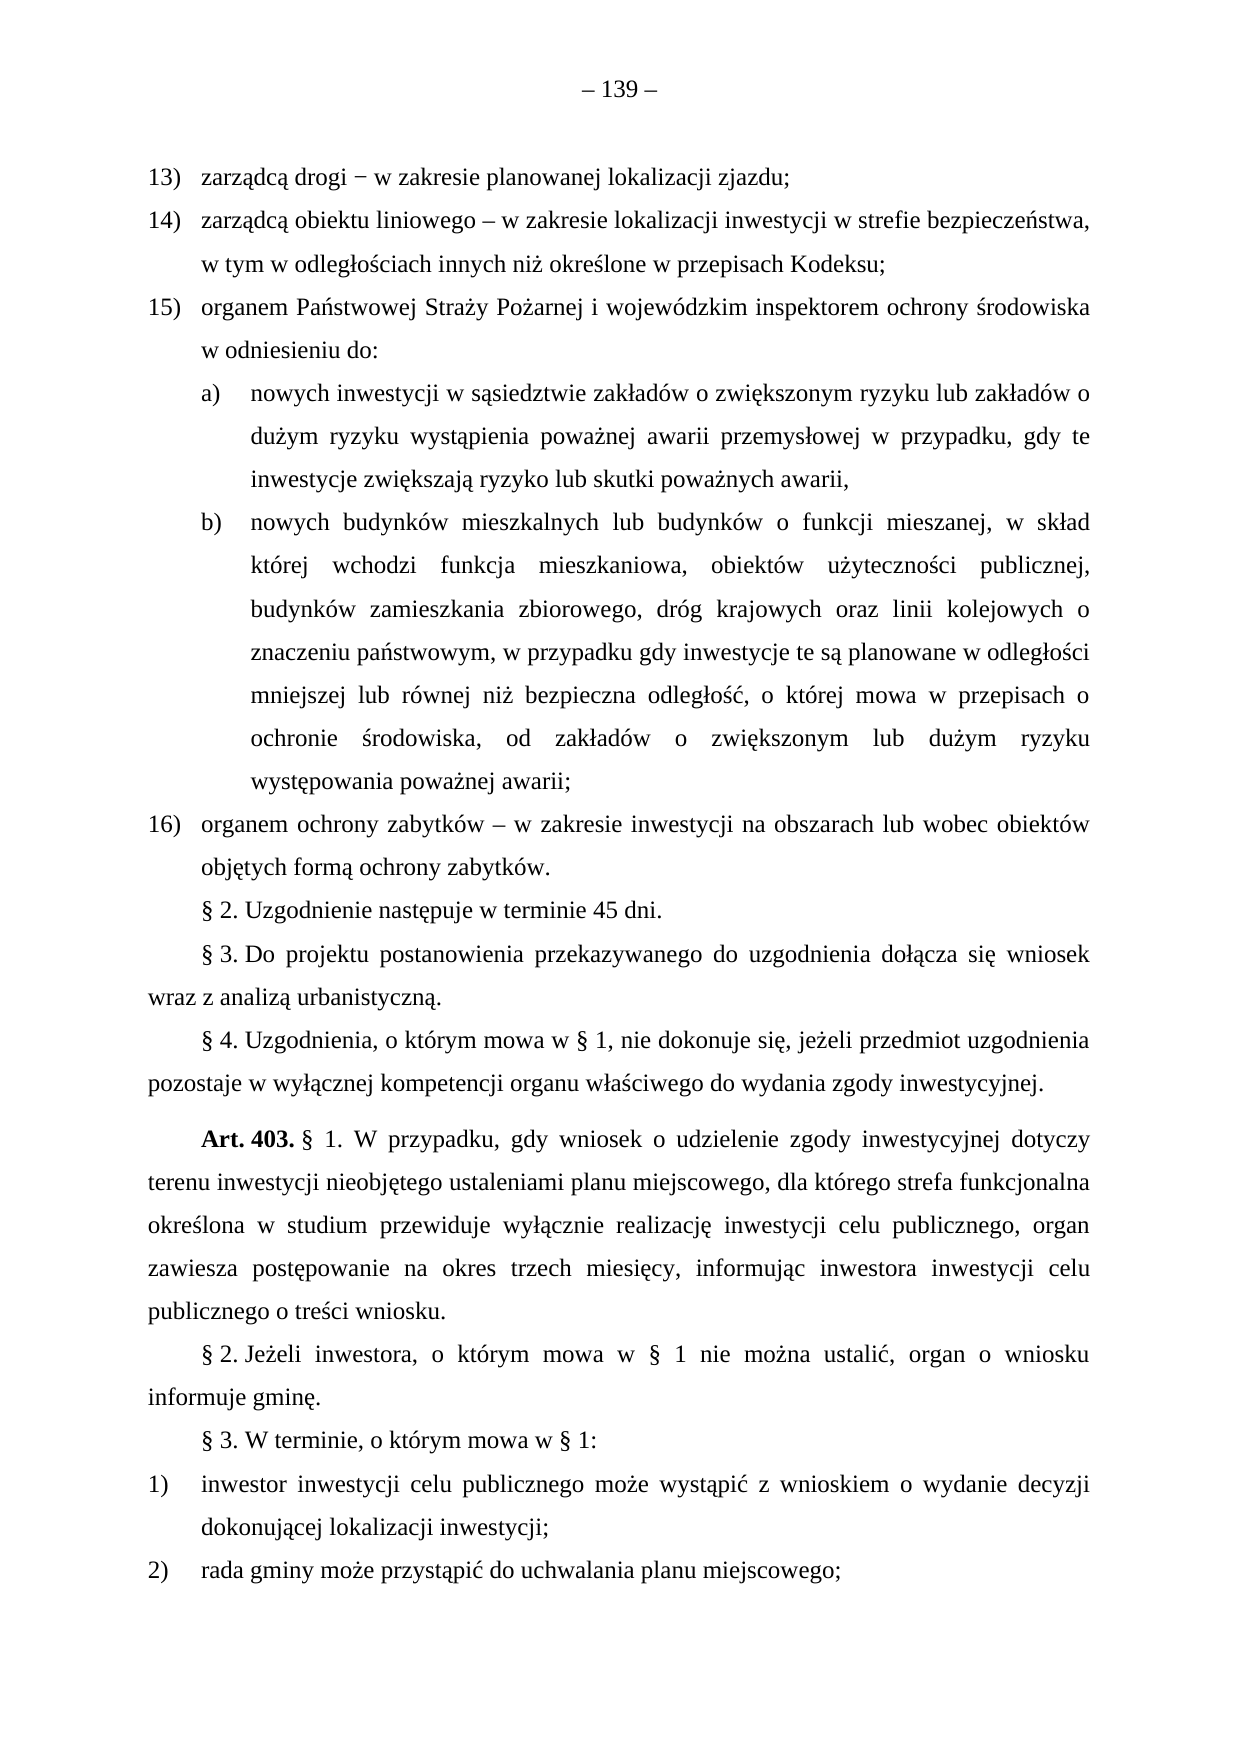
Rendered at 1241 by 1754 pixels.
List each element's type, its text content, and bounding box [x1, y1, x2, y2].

text 2) rada gminy może przystąpić do uchwalania planu miejscowego; [148, 1555, 1091, 1584]
text § 3. W terminie, o którym mowa w § 1: [148, 1426, 1091, 1454]
text b) nowych budynków mieszkalnych lub budynków o funkcji mieszanej, w skład której wchodzi funkcja mieszkaniowa, obiektów użyteczności publicznej, budynków zamieszkania zbiorowego, dróg krajowych oraz linii kolejowych o znaczeniu państwowym, w przypadku gdy inwestycje te są planowane w odległości mniejszej lub równej niż bezpieczna odległość, o której mowa w przepisach o ochronie środowiska, od zakładów o zwiększonym lub dużym ryzyku występowania poważnej awarii; [201, 507, 1091, 795]
text 14) zarządcą obiektu liniowego – w zakresie lokalizacji inwestycji w strefie bezpieczeństwa, w tym w odległościach innych niż określone w przepisach Kodeksu; [148, 206, 1091, 277]
text 15) organem Państwowej Straży Pożarnej i wojewódzkim inspektorem ochrony środowiska w odniesieniu do: [148, 292, 1091, 364]
text § 3. Do projektu postanowienia przekazywanego do uzgodnienia dołącza się wniosek wraz z analizą urbanistyczną. [148, 939, 1091, 1011]
text 13) zarządcą drogi − w zakresie planowanej lokalizacji zjazdu; [148, 162, 1091, 191]
text § 4. Uzgodnienia, o którym mowa w § 1, nie dokonuje się, jeżeli przedmiot uzgodnienia pozostaje w wyłącznej kompetencji organu właściwego do wydania zgody inwestycyjnej. [148, 1025, 1091, 1097]
text § 2. Uzgodnienie następuje w terminie 45 dni. [148, 896, 1091, 924]
text a) nowych inwestycji w sąsiedztwie zakładów o zwiększonym ryzyku lub zakładów o dużym ryzyku wystąpienia poważnej awarii przemysłowej w przypadku, gdy te inwestycje zwiększają ryzyko lub skutki poważnych awarii, [201, 378, 1091, 493]
text 1) inwestor inwestycji celu publicznego może wystąpić z wnioskiem o wydanie decyzji dokonującej lokalizacji inwestycji; [148, 1469, 1091, 1541]
text 16) organem ochrony zabytków – w zakresie inwestycji na obszarach lub wobec obiektów objętych formą ochrony zabytków. [148, 809, 1091, 881]
text Art. 403. § 1. W przypadku, gdy wniosek o udzielenie zgody inwestycyjnej dotyczy terenu inwestycji nieobjętego ustaleniami planu miejscowego, dla którego strefa funkcjonalna określona w studium przewiduje wyłącznie realizację inwestycji celu publicznego, organ zawiesza postępowanie na okres trzech miesięcy, informując inwestora inwestycji celu publicznego o treści wniosku. [148, 1124, 1091, 1325]
text § 2. Jeżeli inwestora, o którym mowa w § 1 nie można ustalić, organ o wniosku informuje gminę. [148, 1339, 1091, 1411]
